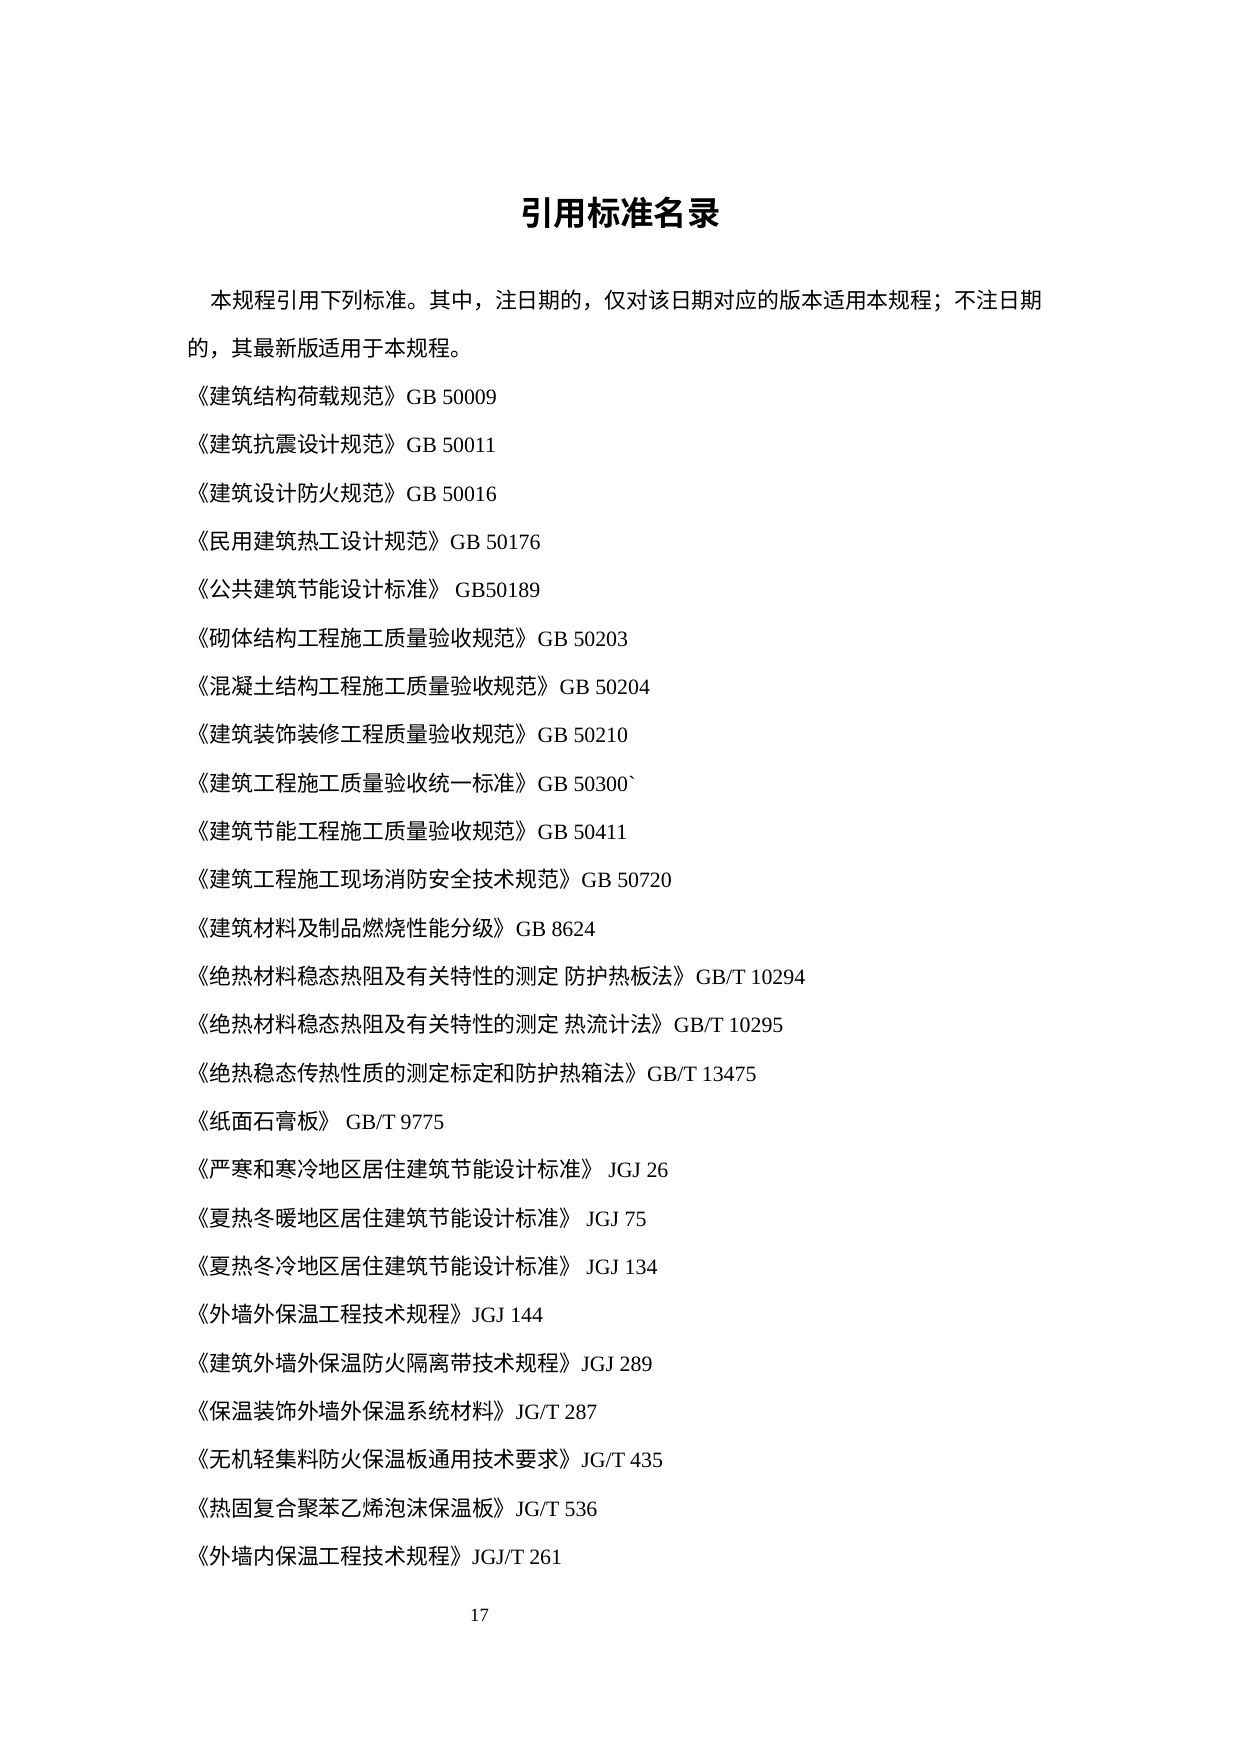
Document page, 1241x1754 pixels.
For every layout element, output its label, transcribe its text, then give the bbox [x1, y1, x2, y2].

text 《夏热冬冷地区居住建筑节能设计标准》 JGJ 134 [187, 1248, 1053, 1281]
text 《外墙内保温工程技术规程》JGJ/T 261 [187, 1538, 1053, 1571]
text 《砌体结构工程施工质量验收规范》GB 50203 [187, 620, 1053, 653]
text 《无机轻集料防火保温板通用技术要求》JG/T 435 [187, 1442, 1053, 1474]
text 《建筑工程施工现场消防安全技术规范》GB 50720 [187, 862, 1053, 894]
text 《严寒和寒冷地区居住建筑节能设计标准》 JGJ 26 [187, 1152, 1053, 1184]
text 《公共建筑节能设计标准》 GB50189 [187, 572, 1053, 604]
text 《建筑抗震设计规范》GB 50011 [187, 427, 1053, 459]
text 《建筑结构荷载规范》GB 50009 [187, 378, 1053, 411]
text 《绝热材料稳态热阻及有关特性的测定 热流计法》GB/T 10295 [187, 1007, 1053, 1039]
text 《保温装饰外墙外保温系统材料》JG/T 287 [187, 1393, 1053, 1426]
text 《建筑工程施工质量验收统一标准》GB 50300` [187, 765, 1053, 798]
text 《绝热材料稳态热阻及有关特性的测定 防护热板法》GB/T 10294 [187, 958, 1053, 991]
text 《夏热冬暖地区居住建筑节能设计标准》 JGJ 75 [187, 1200, 1053, 1233]
text 《建筑设计防火规范》GB 50016 [187, 475, 1053, 508]
text 《建筑节能工程施工质量验收规范》GB 50411 [187, 813, 1053, 846]
text 《纸面石膏板》 GB/T 9775 [187, 1103, 1053, 1136]
text 本规程引用下列标准。其中，注日期的，仅对该日期对应的版本适用本规程；不注日期的，其最新版适用于本规程。 [187, 283, 1053, 363]
text 《绝热稳态传热性质的测定标定和防护热箱法》GB/T 13475 [187, 1055, 1053, 1088]
text 《民用建筑热工设计规范》GB 50176 [187, 523, 1053, 556]
text 《建筑装饰装修工程质量验收规范》GB 50210 [187, 717, 1053, 749]
text 《热固复合聚苯乙烯泡沫保温板》JG/T 536 [187, 1490, 1053, 1523]
subtitle 引用标准名录 [187, 178, 1053, 243]
text 《混凝土结构工程施工质量验收规范》GB 50204 [187, 668, 1053, 701]
text 《建筑材料及制品燃烧性能分级》GB 8624 [187, 910, 1053, 943]
text 《外墙外保温工程技术规程》JGJ 144 [187, 1297, 1053, 1329]
text 《建筑外墙外保温防火隔离带技术规程》JGJ 289 [187, 1345, 1053, 1378]
